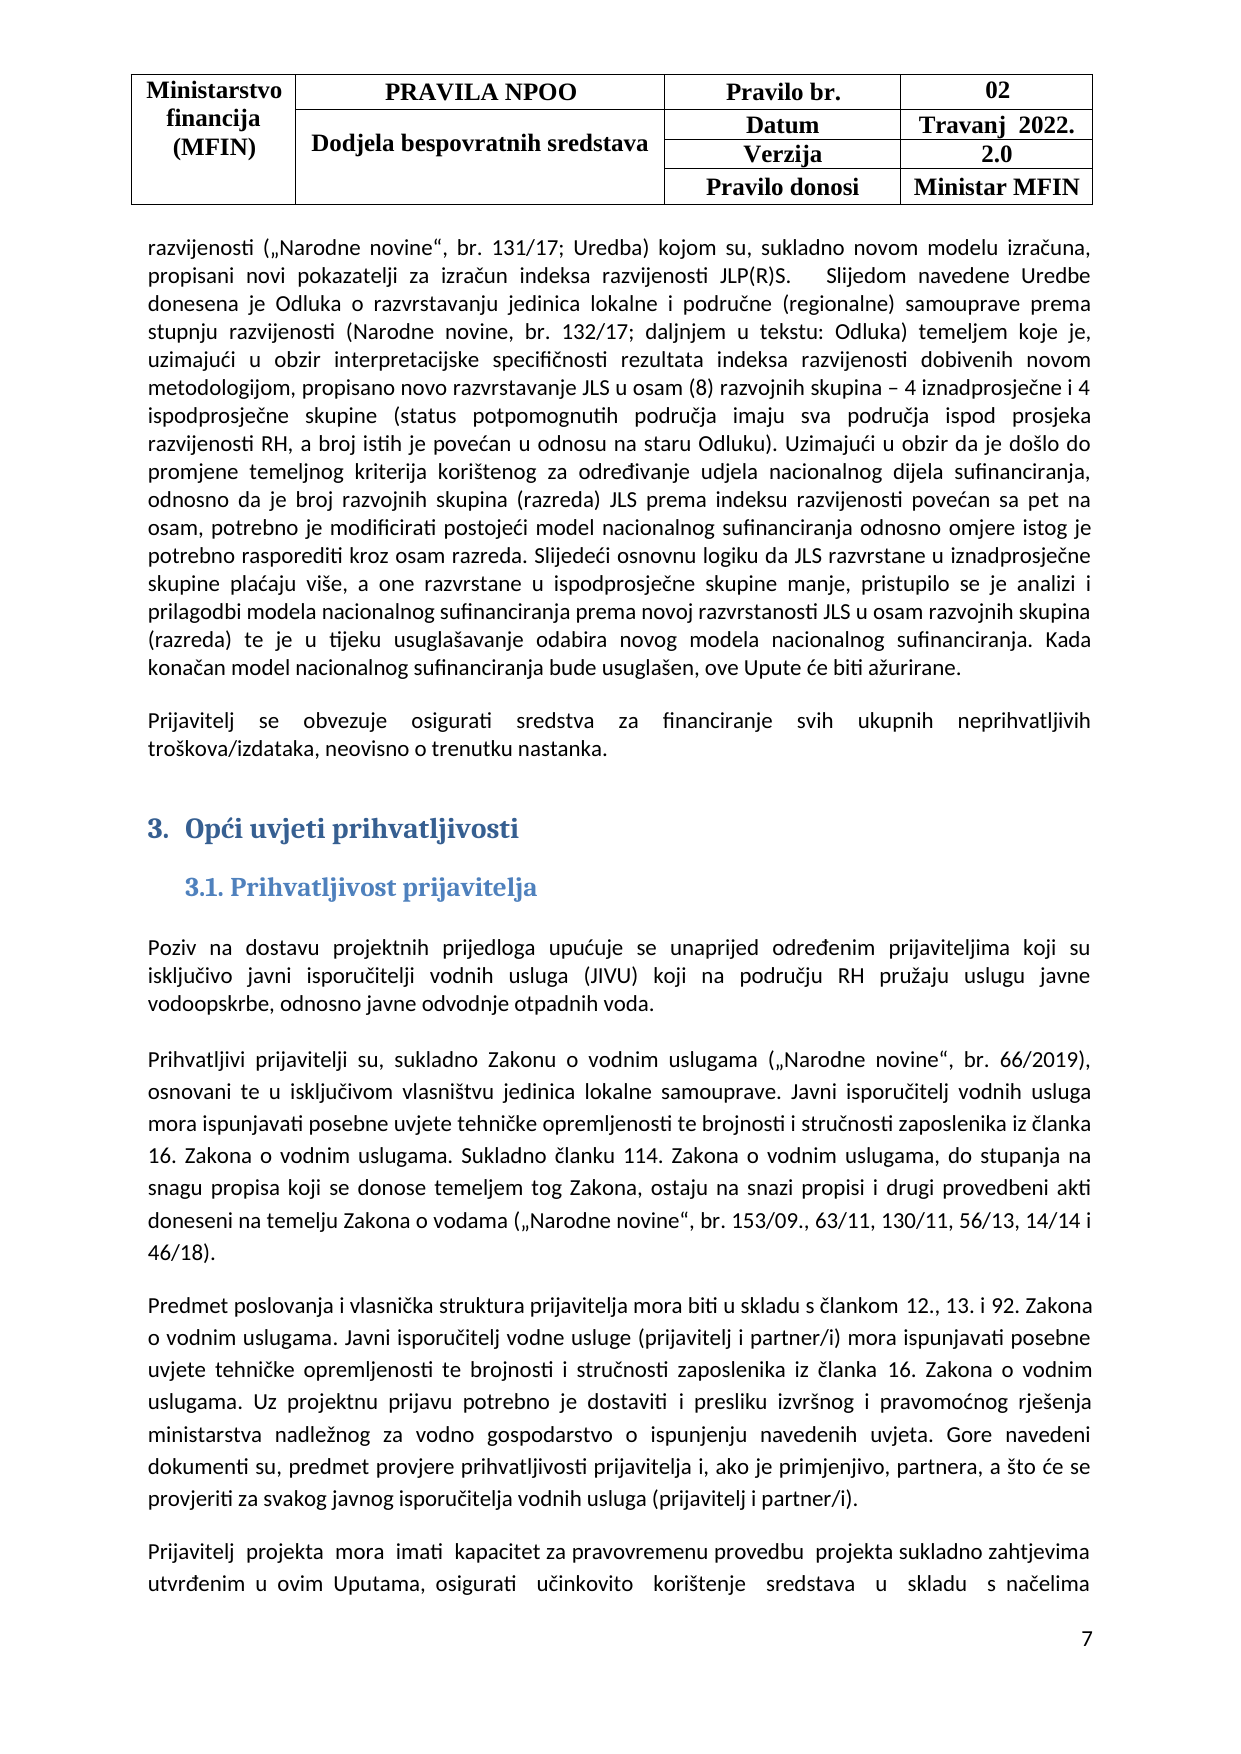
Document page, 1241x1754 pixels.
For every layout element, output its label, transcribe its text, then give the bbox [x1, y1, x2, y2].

text Poziv na dostavu projektnih prijedloga upućuje se unaprijed određenim prijaviteljima koji su isključivo javni isporučitelji vodnih usluga (JIVU) koji na području RH pružaju uslugu javne vodoopskrbe, odnosno javne odvodnje otpadnih voda. [148, 933, 1093, 1017]
text Prihvatljivi prijavitelji su, sukladno Zakonu o vodnim uslugama („Narodne novine“, br. 66/2019), osnovani te u isključivom vlasništvu jedinica lokalne samouprave. Javni isporučitelj vodnih usluga mora ispunjavati posebne uvjete tehničke opremljenosti te brojnosti i stručnosti zaposlenika iz članka 16. Zakona o vodnim uslugama. Sukladno članku 114. Zakona o vodnim uslugama, do stupanja na snagu propisa koji se donose temeljem tog Zakona, ostaju na snazi propisi i drugi provedbeni akti doneseni na temelju Zakona o vodama („Narodne novine“, br. 153/09., 63/11, 130/11, 56/13, 14/14 i 46/18). [148, 1045, 1093, 1266]
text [148, 1537, 1093, 1597]
text Prijavitelj se obvezuje osigurati sredstva za financiranje svih ukupnih neprihvatljivih troškova/izdataka, neovisno o trenutku nastanka. [148, 707, 1093, 763]
subtitle Opći uvjeti prihvatljivosti [148, 813, 1093, 846]
text Predmet poslovanja i vlasnička struktura prijavitelja mora biti u skladu s člankom 12., 13. i Zakona o vodnim uslugama. Javni isporučitelj vodne usluge (prijavitelj i partner/i) mora ispunjavati posebne uvjete tehničke opremljenosti te brojnosti i stručnosti zaposlenika iz članka . . Uz projektnu prijavu potrebno je dostaviti i presliku izvršnog i pravomoćnog rješenja ministarstva nadležnog za vodno gospodarstvo o ispunjenju navedenih uvjeta. Gore navedeni dokumenti su, predmet provjere prihvatljivosti prijavitelja i, ako je primjenjivo, partnera, a što će se provjeriti za svakog javnog isporučitelja vodnih usluga (prijavitelj i partner/i). [148, 1291, 1093, 1512]
subtitle Prihvatljivost prijavitelja [185, 872, 1093, 903]
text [148, 233, 1093, 682]
